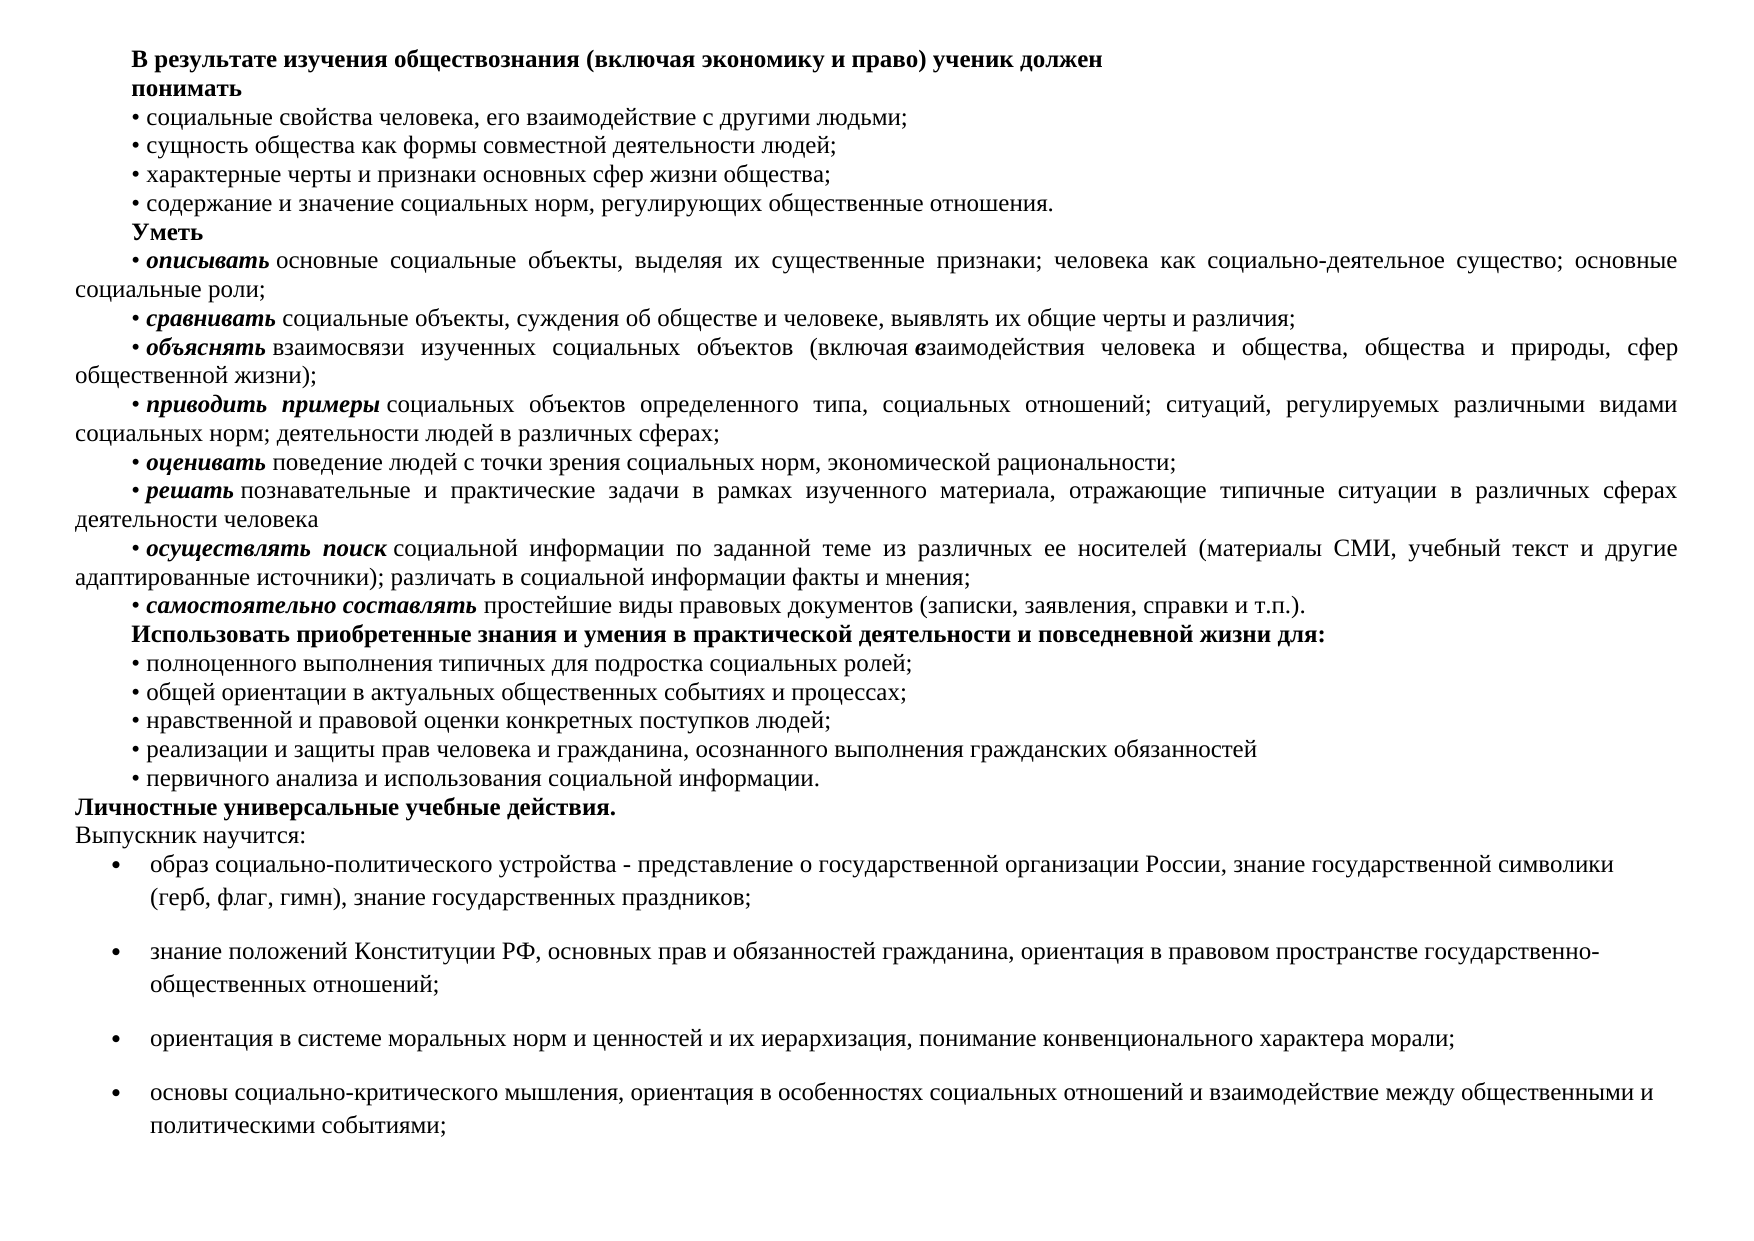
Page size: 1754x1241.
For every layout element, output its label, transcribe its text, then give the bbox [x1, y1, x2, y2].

text • полноценного выполнения типичных для подростка социальных ролей; [75, 648, 1679, 677]
text Личностные универсальные учебные действия. [75, 792, 1679, 821]
list знание положений Конституции РФ, основных прав и обязанностей гражданина, ориентация в правовом пространстве государственно-общественных отношений; [112, 936, 1679, 998]
text • самостоятельно составлять простейшие виды правовых документов (записки, заявления, справки и т.п.). [75, 591, 1679, 619]
text • нравственной и правовой оценки конкретных поступков людей; [75, 706, 1679, 734]
list образ социально-политического устройства - представление о государственной организации России, знание государственной символики (герб, флаг, гимн), знание государственных праздников; [112, 849, 1679, 911]
text • характерные черты и признаки основных сфер жизни общества; [75, 159, 1679, 188]
text Использовать приобретенные знания и умения в практической деятельности и повседневной жизни для: [75, 619, 1679, 648]
text Уметь [75, 217, 1679, 246]
text • социальные свойства человека, его взаимодействие с другими людьми; [75, 102, 1679, 131]
list основы социально-критического мышления, ориентация в особенностях социальных отношений и взаимодействие между общественными и политическими событиями; [112, 1077, 1679, 1139]
text Выпускник научится: [75, 821, 1679, 849]
list ориентация в системе моральных норм и ценностей и их иерархизация, понимание конвенционального характера морали; [112, 1023, 1679, 1052]
text • осуществлять поиск социальной информации по заданной теме из различных ее носителей (материалы СМИ, учебный текст и другие адаптированные источники); различать в социальной информации факты и мнения; [75, 533, 1679, 591]
text • сущность общества как формы совместной деятельности людей; [75, 131, 1679, 159]
text • решать познавательные и практические задачи в рамках изученного материала, отражающие типичные ситуации в различных сферах деятельности человека [75, 476, 1679, 533]
text • оценивать поведение людей с точки зрения социальных норм, экономической рациональности; [75, 447, 1679, 476]
text • описывать основные социальные объекты, выделяя их существенные признаки; человека как социально-деятельное существо; основные социальные роли; [75, 246, 1679, 303]
text • сравнивать социальные объекты, суждения об обществе и человеке, выявлять их общие черты и различия; [75, 303, 1679, 332]
text В результате изучения обществознания (включая экономику и право) ученик должен [75, 44, 1679, 73]
text • приводить примеры социальных объектов определенного типа, социальных отношений; ситуаций, регулируемых различными видами социальных норм; деятельности людей в различных сферах; [75, 389, 1679, 447]
text • общей ориентации в актуальных общественных событиях и процессах; [75, 677, 1679, 706]
text • содержание и значение социальных норм, регулирующих общественные отношения. [75, 188, 1679, 217]
text • первичного анализа и использования социальной информации. [75, 763, 1679, 792]
text понимать [75, 73, 1679, 102]
text • реализации и защиты прав человека и гражданина, осознанного выполнения гражданских обязанностей [75, 734, 1679, 763]
text • объяснять взаимосвязи изученных социальных объектов (включая взаимодействия человека и общества, общества и природы, сфер общественной жизни); [75, 332, 1679, 389]
